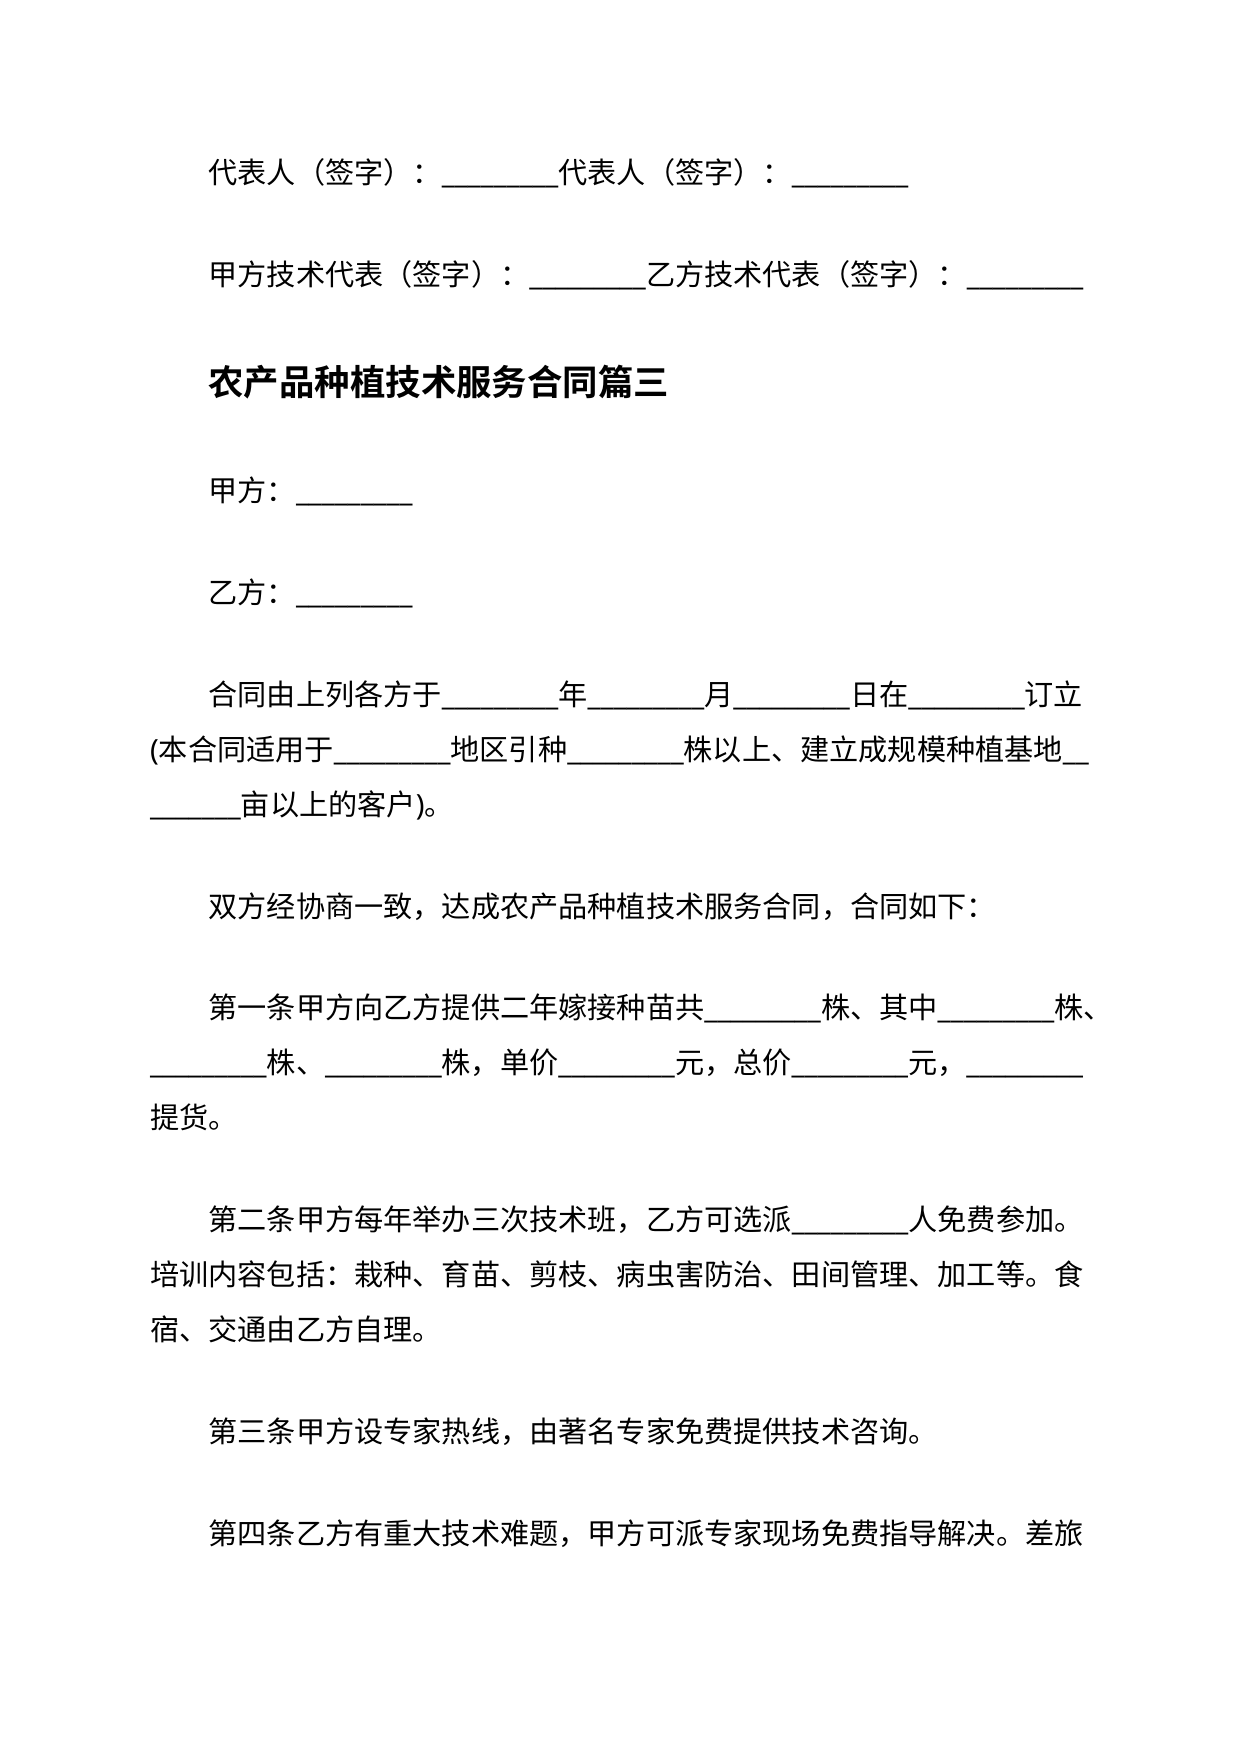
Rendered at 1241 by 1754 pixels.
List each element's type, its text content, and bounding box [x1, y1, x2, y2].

text 第一条甲方向乙方提供二年嫁接种苗共_________株、其中_________株、_________株、_________株，单价_________元，总价_________元，_________提货。 [150, 985, 1090, 1137]
text 第二条甲方每年举办三次技术班，乙方可选派_________人免费参加。培训内容包括：栽种、育苗、剪枝、病虫害防治、田间管理、加工等。食宿、交通由乙方自理。 [150, 1197, 1090, 1349]
text 代表人（签字）：_________代表人（签字）：_________ [150, 150, 1090, 192]
text 甲方技术代表（签字）：_________乙方技术代表（签字）：_________ [150, 252, 1090, 294]
text 农产品种植技术服务合同篇三 [150, 354, 1090, 405]
text 合同由上列各方于_________年_________月_________日在_________订立(本合同适用于_________地区引种_________株以上、建立成规模种植基地_________亩以上的客户)。 [150, 671, 1090, 824]
text 甲方：_________ [150, 467, 1090, 510]
text 乙方：_________ [150, 569, 1090, 612]
text 双方经协商一致，达成农产品种植技术服务合同，合同如下： [150, 883, 1090, 926]
text 第三条甲方设专家热线，由著名专家免费提供技术咨询。 [150, 1408, 1090, 1451]
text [150, 1510, 1090, 1553]
